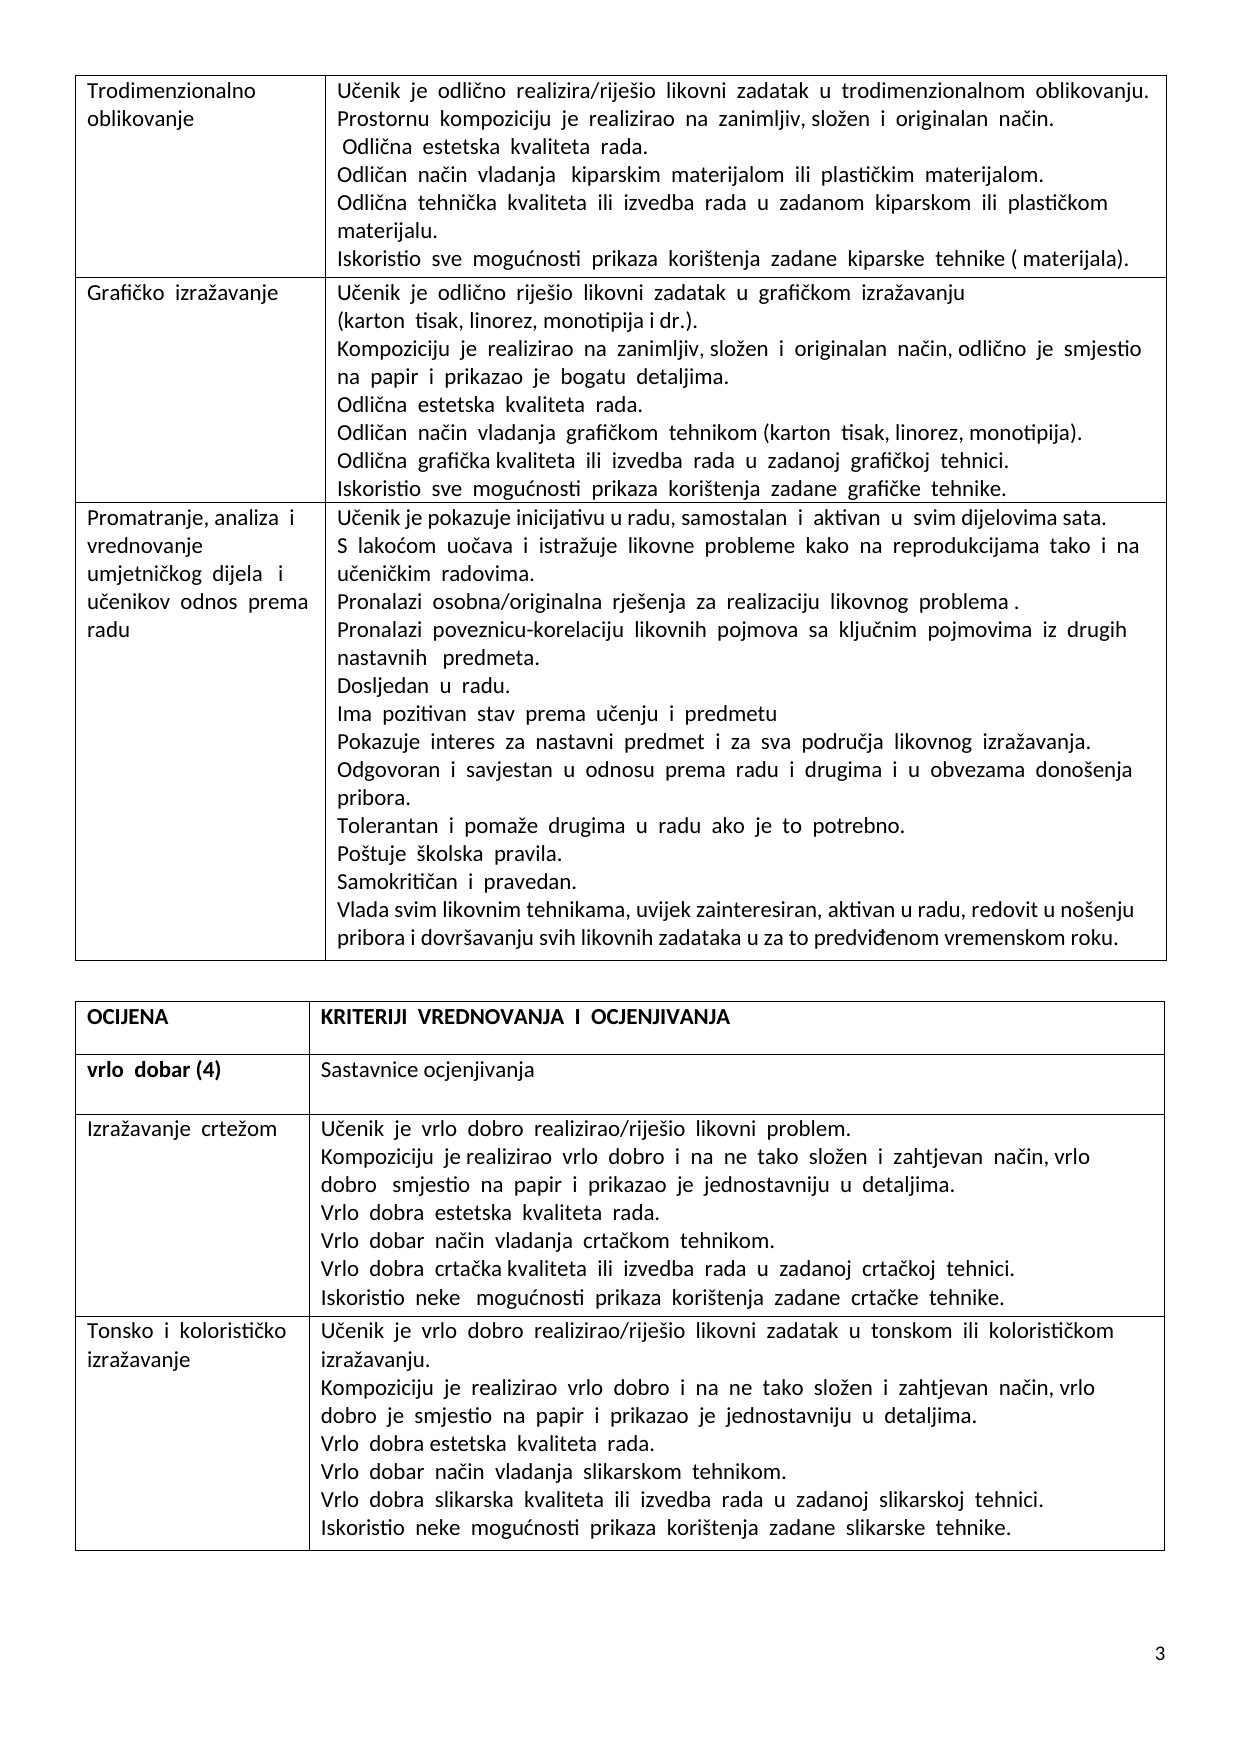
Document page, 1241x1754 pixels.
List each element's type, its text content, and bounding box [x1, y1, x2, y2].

table_cell Učenik je odlično realizira/riješio likovni zadatak u trodimenzionalnom oblikovanju. Prostornu kompoziciju je realizirao na zanimljiv, složen i originalan način. Odlična estetska kvaliteta rada. Odličan način vladanja kiparskim materijalom ili plastičkim materijalom. Odlična tehnička kvaliteta ili izvedba rada u zadanom kiparskom ili plastičkom materijalu. Iskoristio sve mogućnosti prikaza korištenja zadane kiparske tehnike ( materijala). [326, 76, 1166, 277]
table_cell vrlo dobar (4) [76, 1055, 309, 1113]
table_cell Promatranje, analiza i vrednovanje umjetničkog dijela i učenikov odnos prema radu [76, 503, 325, 960]
table_cell Učenik je vrlo dobro realizirao/riješio likovni zadatak u tonskom ili kolorističkom izražavanju. Kompoziciju je realizirao vrlo dobro i na ne tako složen i zahtjevan način, vrlo dobro je smjestio na papir i prikazao je jednostavniju u detaljima. Vrlo dobra estetska kvaliteta rada. Vrlo dobar način vladanja slikarskom tehnikom. Vrlo dobra slikarska kvaliteta ili izvedba rada u zadanoj slikarskoj tehnici. Iskoristio neke mogućnosti prikaza korištenja zadane slikarske tehnike. [310, 1317, 1164, 1550]
table_cell Sastavnice ocjenjivanja [310, 1055, 1164, 1113]
table_cell Učenik je vrlo dobro realizirao/riješio likovni problem. Kompoziciju je realizirao vrlo dobro i na ne tako složen i zahtjevan način, vrlo dobro smjestio na papir i prikazao je jednostavniju u detaljima. Vrlo dobra estetska kvaliteta rada. Vrlo dobar način vladanja crtačkom tehnikom. Vrlo dobra crtačka kvaliteta ili izvedba rada u zadanoj crtačkoj tehnici. Iskoristio neke mogućnosti prikaza korištenja zadane crtačke tehnike. [310, 1115, 1164, 1316]
table_cell Izražavanje crtežom [76, 1115, 309, 1316]
table_cell Trodimenzionalno oblikovanje [76, 76, 325, 277]
table_cell Tonsko i kolorističko izražavanje [76, 1317, 309, 1550]
table_header KRITERIJI VREDNOVANJA I OCJENJIVANJA [310, 1002, 1164, 1054]
table_cell Učenik je pokazuje inicijativu u radu, samostalan i aktivan u svim dijelovima sata. S lakoćom uočava i istražuje likovne probleme kako na reprodukcijama tako i na učeničkim radovima. Pronalazi osobna/originalna rješenja za realizaciju likovnog problema . Pronalazi poveznicu-korelaciju likovnih pojmova sa ključnim pojmovima iz drugih nastavnih predmeta. Dosljedan u radu. Ima pozitivan stav prema učenju i predmetu Pokazuje interes za nastavni predmet i za sva područja likovnog izražavanja. Odgovoran i savjestan u odnosu prema radu i drugima i u obvezama donošenja pribora. Tolerantan i pomaže drugima u radu ako je to potrebno. Poštuje školska pravila. Samokritičan i pravedan. Vlada svim likovnim tehnikama, uvijek zainteresiran, aktivan u radu, redovit u nošenju pribora i dovršavanju svih likovnih zadataka u za to predviđenom vremenskom roku. [326, 503, 1166, 960]
table_cell Grafičko izražavanje [76, 278, 325, 502]
table_header OCIJENA [76, 1002, 309, 1054]
table_cell Učenik je odlično riješio likovni zadatak u grafičkom izražavanju (karton tisak, linorez, monotipija i dr.). Kompoziciju je realizirao na zanimljiv, složen i originalan način, odlično je smjestio na papir i prikazao je bogatu detaljima. Odlična estetska kvaliteta rada. Odličan način vladanja grafičkom tehnikom (karton tisak, linorez, monotipija). Odlična grafička kvaliteta ili izvedba rada u zadanoj grafičkoj tehnici. Iskoristio sve mogućnosti prikaza korištenja zadane grafičke tehnike. [326, 278, 1166, 502]
